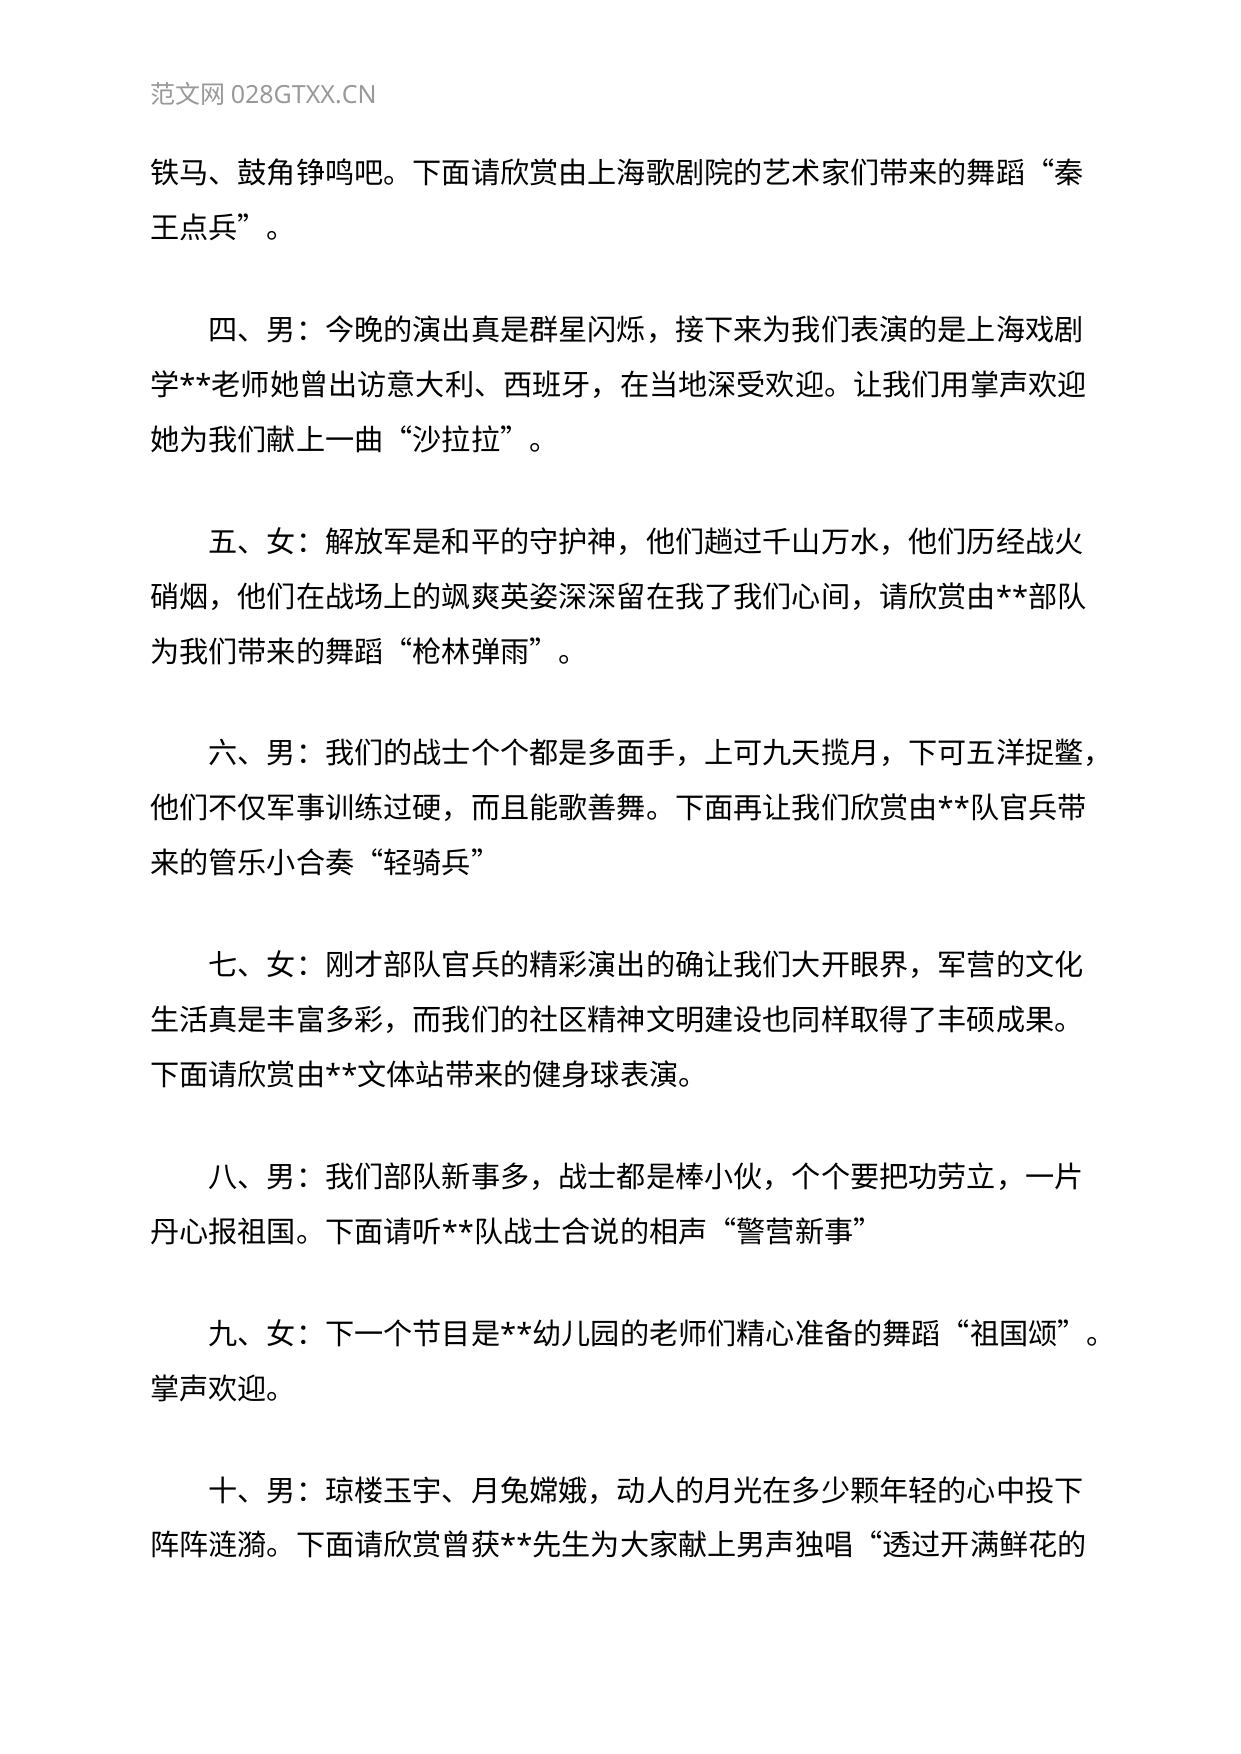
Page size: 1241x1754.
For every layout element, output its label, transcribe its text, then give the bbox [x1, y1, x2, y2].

text 五、女：解放军是和平的守护神，他们趟过千山万水，他们历经战火硝烟，他们在战场上的飒爽英姿深深留在我了我们心间，请欣赏由**部队为我们带来的舞蹈“枪林弹雨”。 [150, 518, 1090, 671]
text 六、男：我们的战士个个都是多面手，上可九天揽月，下可五洋捉鳖，他们不仅军事训练过硬，而且能歌善舞。下面再让我们欣赏由**队官兵带来的管乐小合奏“轻骑兵” [150, 730, 1090, 882]
text 九、女：下一个节目是**幼儿园的老师们精心准备的舞蹈“祖国颂”。掌声欢迎。 [150, 1310, 1090, 1408]
text 八、男：我们部队新事多，战士都是棒小伙，个个要把功劳立，一片丹心报祖国。下面请听**队战士合说的相声“警营新事” [150, 1153, 1090, 1251]
text 四、男：今晚的演出真是群星闪烁，接下来为我们表演的是上海戏剧学**老师她曾出访意大利、西班牙，在当地深受欢迎。让我们用掌声欢迎她为我们献上一曲“沙拉拉”。 [150, 307, 1090, 459]
text 七、女：刚才部队官兵的精彩演出的确让我们大开眼界，军营的文化生活真是丰富多彩，而我们的社区精神文明建设也同样取得了丰硕成果。下面请欣赏由**文体站带来的健身球表演。 [150, 942, 1090, 1094]
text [150, 1467, 1090, 1564]
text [150, 150, 1090, 247]
